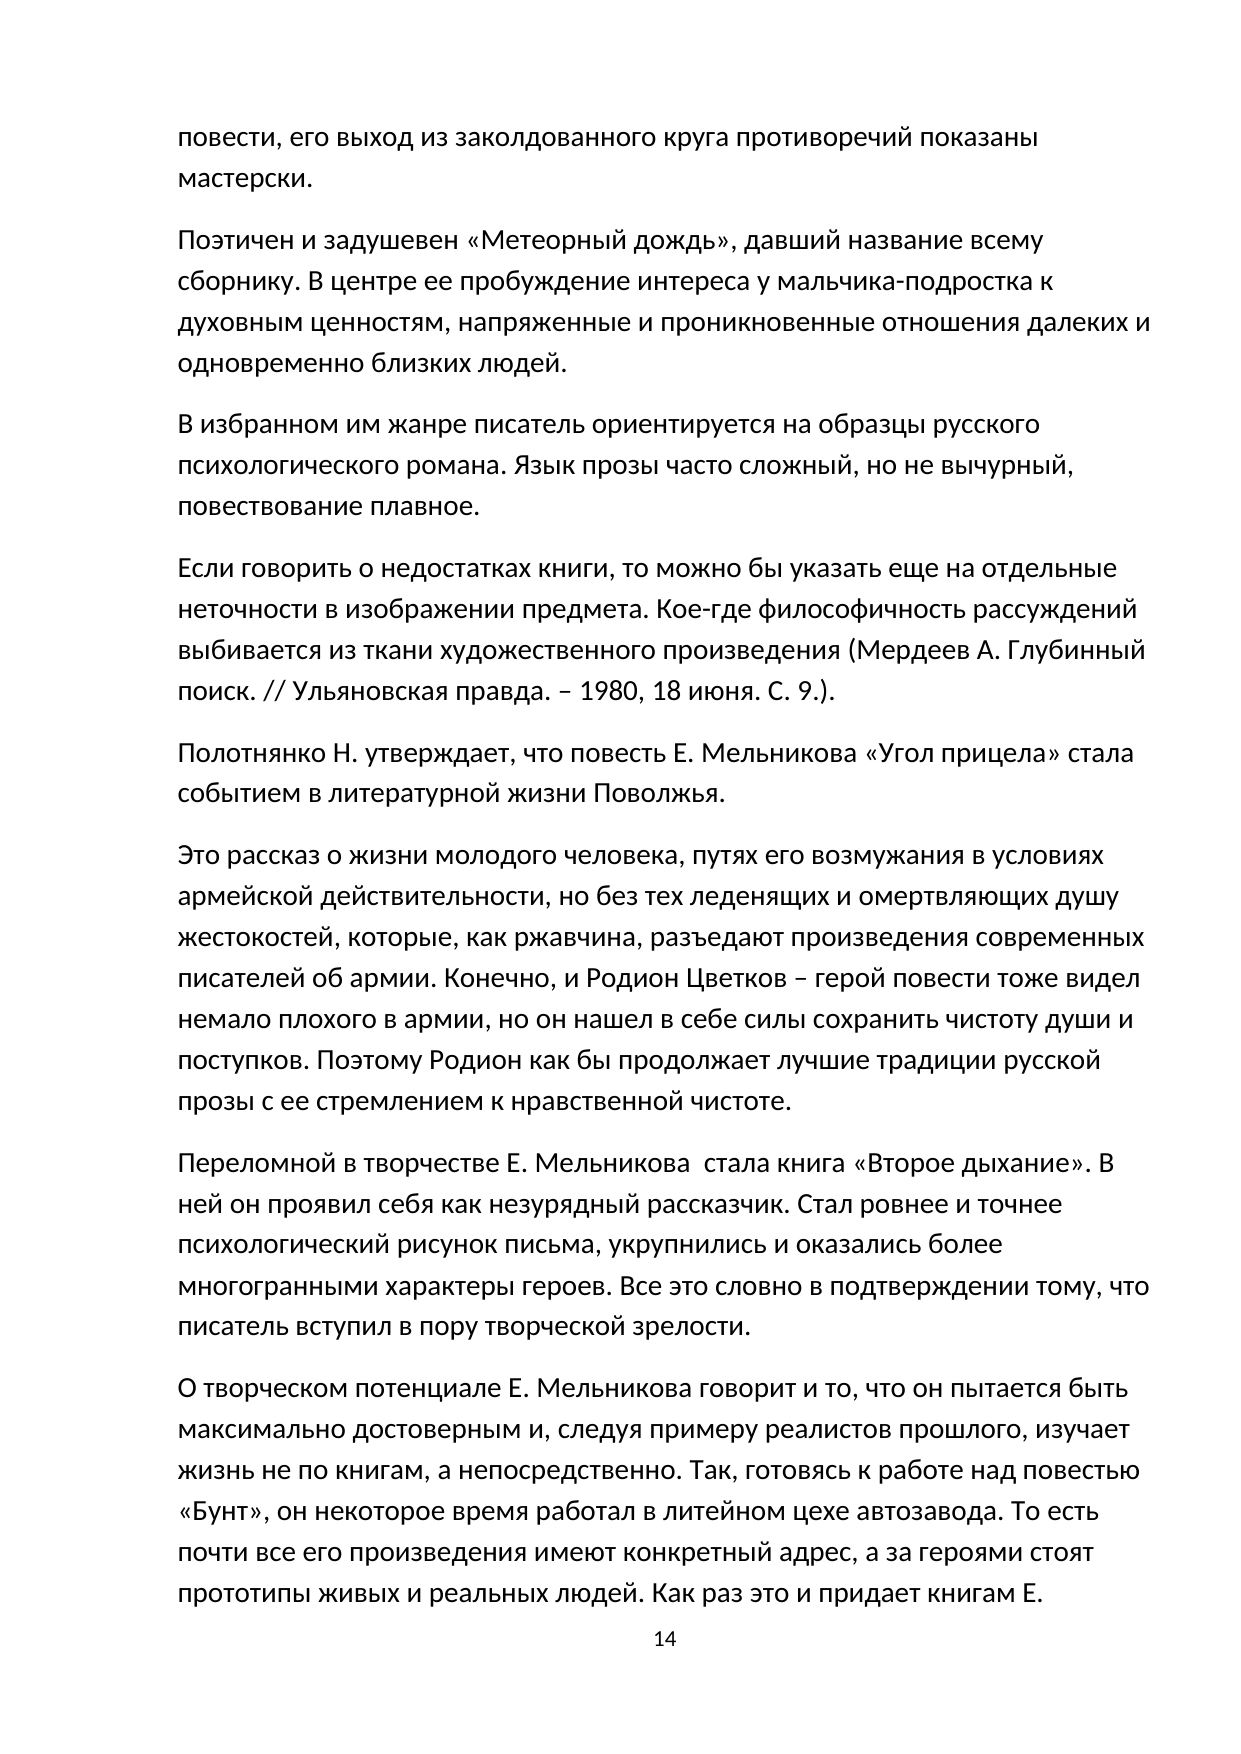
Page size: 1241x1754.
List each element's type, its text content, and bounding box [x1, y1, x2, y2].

text Полотнянко Н. утверждает, что повесть Е. Мельникова «Угол прицела» стала событием в литературной жизни Поволжья. [177, 734, 1152, 810]
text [177, 118, 1152, 195]
text В избранном им жанре писатель ориентируется на образцы русского психологического романа. Язык прозы часто сложный, но не вычурный, повествование плавное. [177, 405, 1152, 523]
text Это рассказ о жизни молодого человека, путях его возмужания в условиях армейской действительности, но без тех леденящих и омертвляющих душу жестокостей, которые, как ржавчина, разъедают произведения современных писателей об армии. Конечно, и Родион Цветков – герой повести тоже видел немало плохого в армии, но он нашел в себе силы сохранить чистоту души и поступков. Поэтому Родион как бы продолжает лучшие традиции русской прозы с ее стремлением к нравственной чистоте. [177, 836, 1152, 1118]
text Переломной в творчестве Е. Мельникова стала книга «Второе дыхание». В ней он проявил себя как незурядный рассказчик. Стал ровнее и точнее психологический рисунок письма, укрупнились и оказались более многогранными характеры героев. Все это словно в подтверждении тому, что писатель вступил в пору творческой зрелости. [177, 1144, 1152, 1343]
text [177, 1369, 1152, 1609]
text Если говорить о недостатках книги, то можно бы указать еще на отдельные неточности в изображении предмета. Кое-где философичность рассуждений выбивается из ткани художественного произведения (Мердеев А. Глубинный поиск. // Ульяновская правда. – 1980, 18 июня. С. 9.). [177, 549, 1152, 707]
text Поэтичен и задушевен «Метеорный дождь», давший название всему сборнику. В центре ее пробуждение интереса у мальчика-подростка к духовным ценностям, напряженные и проникновенные отношения далеких и одновременно близких людей. [177, 221, 1152, 379]
